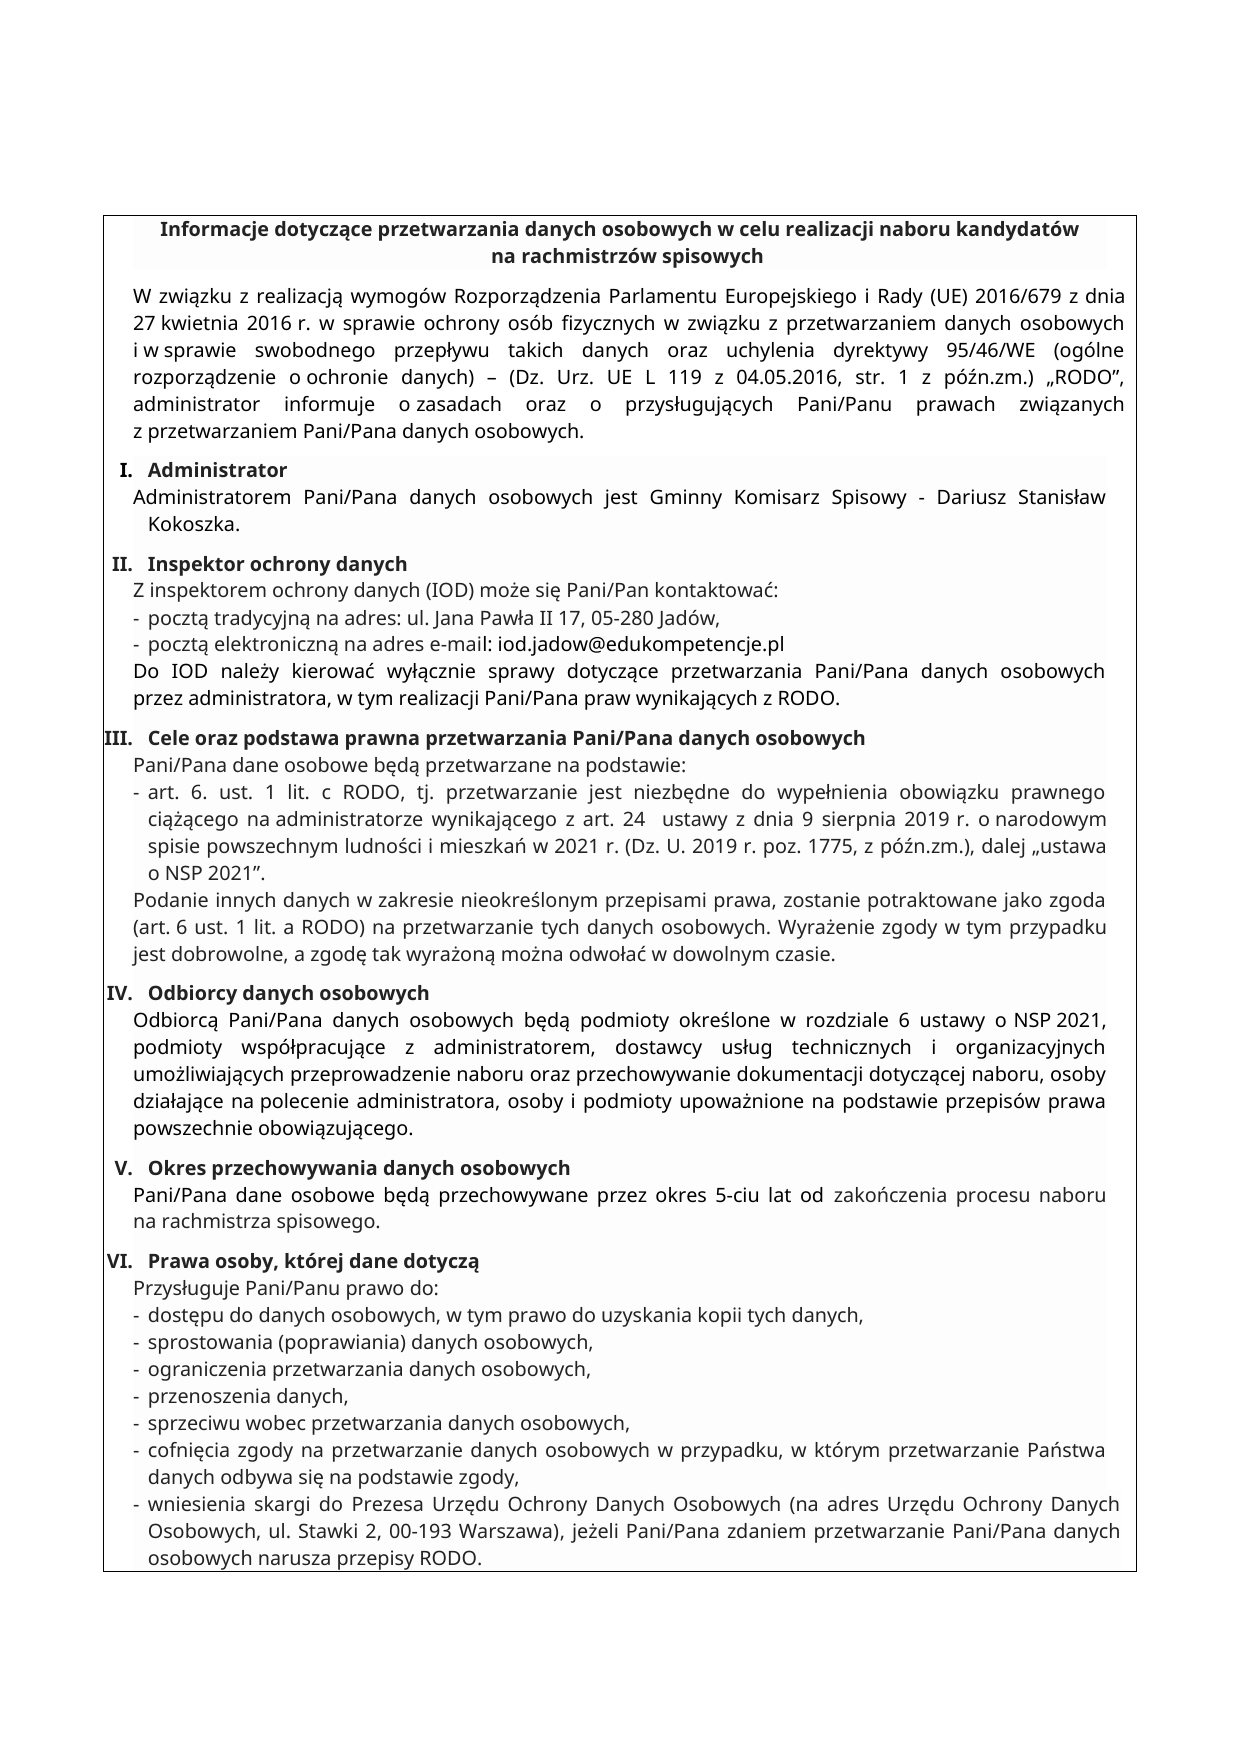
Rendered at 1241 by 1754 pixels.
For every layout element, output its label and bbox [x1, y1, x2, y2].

table_header [104, 216, 1136, 1571]
